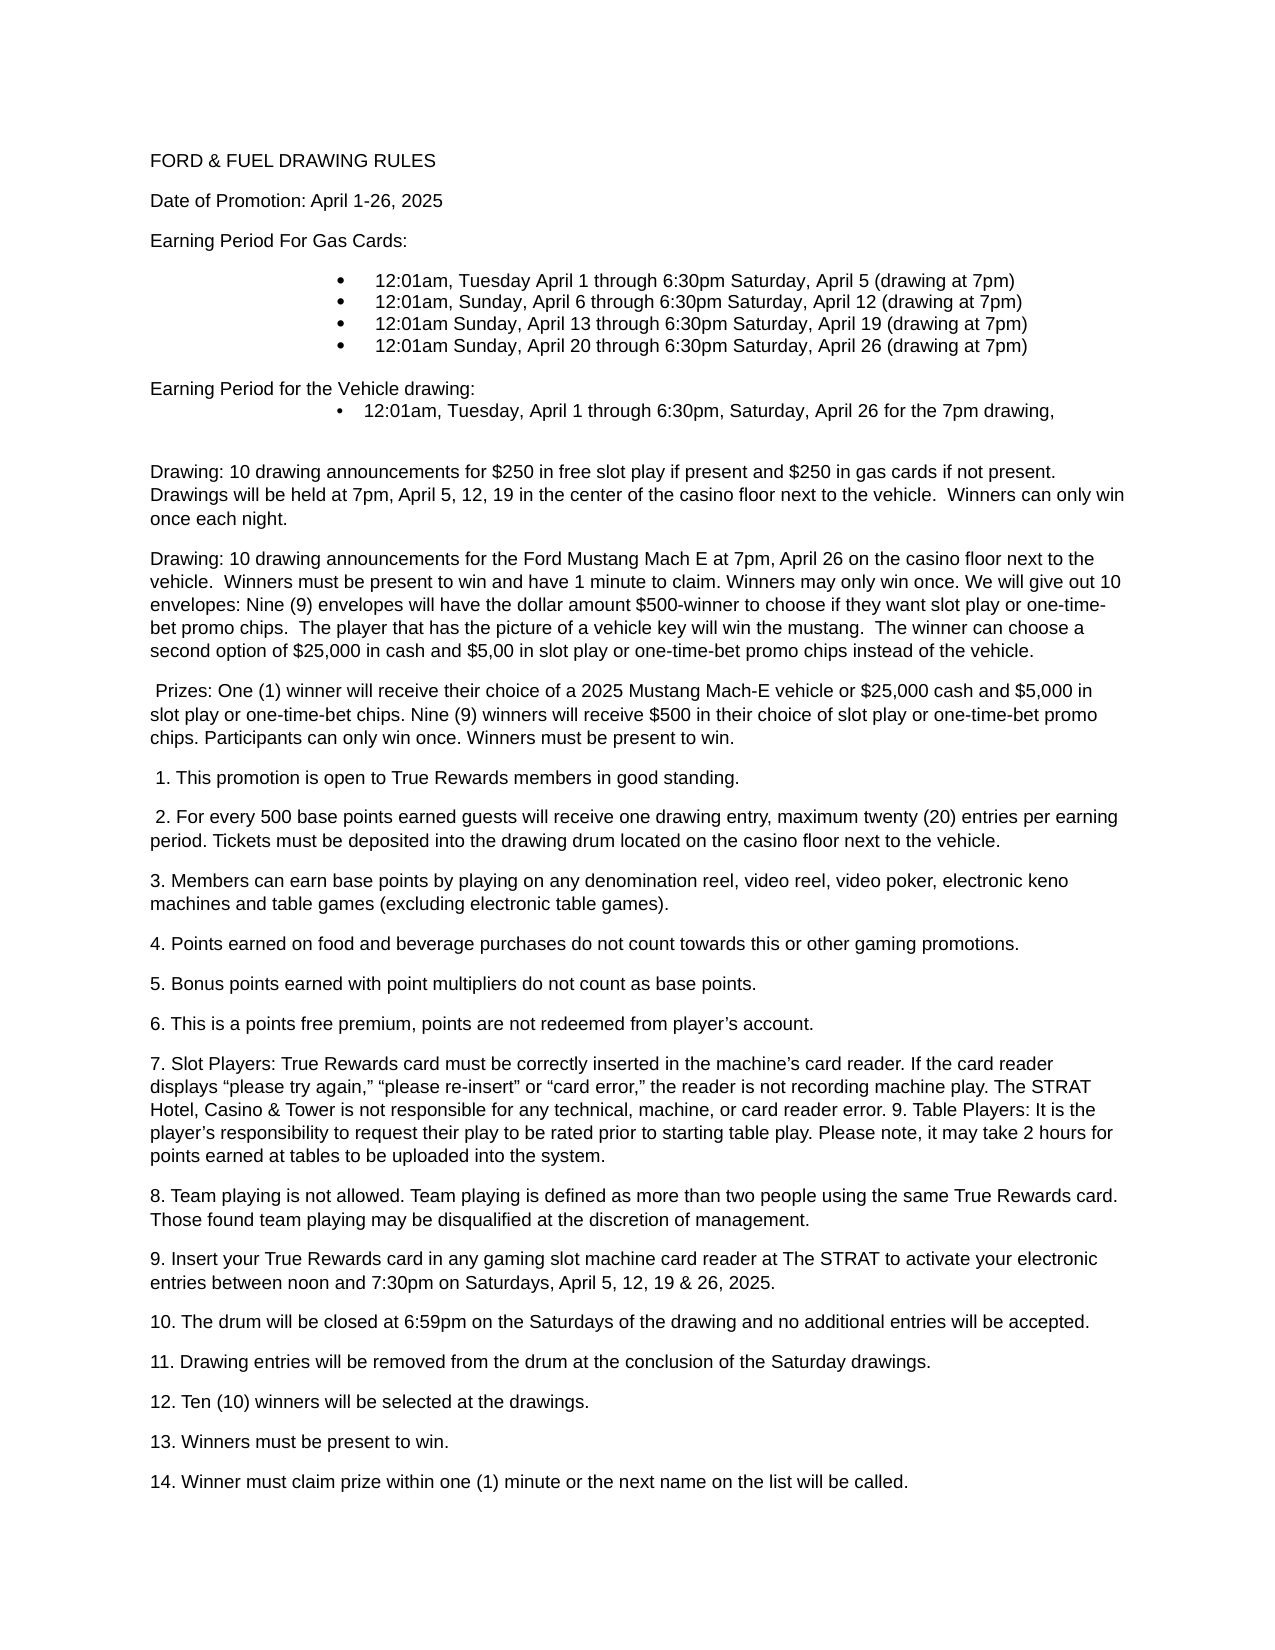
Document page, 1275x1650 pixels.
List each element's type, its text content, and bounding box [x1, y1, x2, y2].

text 9. Insert your True Rewards card in any gaming slot machine card reader at The STRAT to activate your electronic entries between noon and 7:30pm on Saturdays, April 5, 12, 19 & 26, 2025. [150, 1248, 1125, 1293]
text Drawing: 10 drawing announcements for the Ford Mustang Mach E at 7pm, April 26 on the casino floor next to the vehicle. Winners must be present to win and have 1 minute to claim. Winners may only win once. We will give out 10 envelopes: Nine (9) envelopes will have the dollar amount $500-winner to choose if they want slot play or one-time-bet promo chips. The player that has the picture of a vehicle key will win the mustang. The winner can choose a second option of $25,000 in cash and $5,00 in slot play or one-time-bet promo chips instead of the vehicle. [150, 547, 1125, 662]
list 12:01am, Sunday, April 6 through 6:30pm Saturday, April 12 (drawing at 7pm) [337, 291, 1125, 313]
text Drawing: 10 drawing announcements for $250 in free slot play if present and $250 in gas cards if not present. Drawings will be held at 7pm, April 5, 12, 19 in the center of the casino floor next to the vehicle. Winners can only win once each night. [150, 461, 1125, 529]
text 12. Ten (10) winners will be selected at the drawings. [150, 1391, 1125, 1413]
text Earning Period for the Vehicle drawing: [150, 378, 1125, 399]
text 4. Points earned on food and beverage purchases do not count towards this or other gaming promotions. [150, 933, 1125, 954]
list 12:01am Sunday, April 13 through 6:30pm Saturday, April 19 (drawing at 7pm) [337, 313, 1125, 335]
list 12:01am, Tuesday April 1 through 6:30pm Saturday, April 5 (drawing at 7pm) [337, 270, 1125, 291]
text 11. Drawing entries will be removed from the drum at the conclusion of the Saturday drawings. [150, 1351, 1125, 1373]
text 2. For every 500 base points earned guests will receive one drawing entry, maximum twenty (20) entries per earning period. Tickets must be deposited into the drawing drum located on the casino floor next to the vehicle. [150, 806, 1125, 851]
text 5. Bonus points earned with point multipliers do not count as base points. [150, 972, 1125, 994]
text 1. This promotion is open to True Rewards members in good standing. [150, 766, 1125, 788]
text 3. Members can earn base points by playing on any denomination reel, video reel, video poker, electronic keno machines and table games (excluding electronic table games). [150, 869, 1125, 914]
text • 12:01am, Tuesday, April 1 through 6:30pm, Saturday, April 26 for the 7pm drawing, [300, 399, 1125, 421]
text 8. Team playing is not allowed. Team playing is defined as more than two people using the same True Rewards card. Those found team playing may be disqualified at the discretion of management. [150, 1185, 1125, 1230]
text 10. The drum will be closed at 6:59pm on the Saturdays of the drawing and no additional entries will be accepted. [150, 1311, 1125, 1333]
text Date of Promotion: April 1-26, 2025 [150, 190, 1125, 211]
list 12:01am Sunday, April 20 through 6:30pm Saturday, April 26 (drawing at 7pm) [337, 335, 1125, 356]
text 14. Winner must claim prize within one (1) minute or the next name on the list will be called. [150, 1471, 1125, 1492]
text 13. Winners must be present to win. [150, 1431, 1125, 1453]
text 6. This is a points free premium, points are not redeemed from player’s account. [150, 1012, 1125, 1034]
text Prizes: One (1) winner will receive their choice of a 2025 Mustang Mach-E vehicle or $25,000 cash and $5,000 in slot play or one-time-bet chips. Nine (9) winners will receive $500 in their choice of slot play or one-time-bet promo chips. Participants can only win once. Winners must be present to win. [150, 680, 1125, 748]
text 7. Slot Players: True Rewards card must be correctly inserted in the machine’s card reader. If the card reader displays “please try again,” “please re-insert” or “card error,” the reader is not recording machine play. The STRAT Hotel, Casino & Tower is not responsible for any technical, machine, or card reader error. 9. Table Players: It is the player’s responsibility to request their play to be rated prior to starting table play. Please note, it may take 2 hours for points earned at tables to be uploaded into the system. [150, 1052, 1125, 1167]
text FORD & FUEL DRAWING RULES [150, 150, 1125, 172]
text Earning Period For Gas Cards: [150, 230, 1125, 251]
